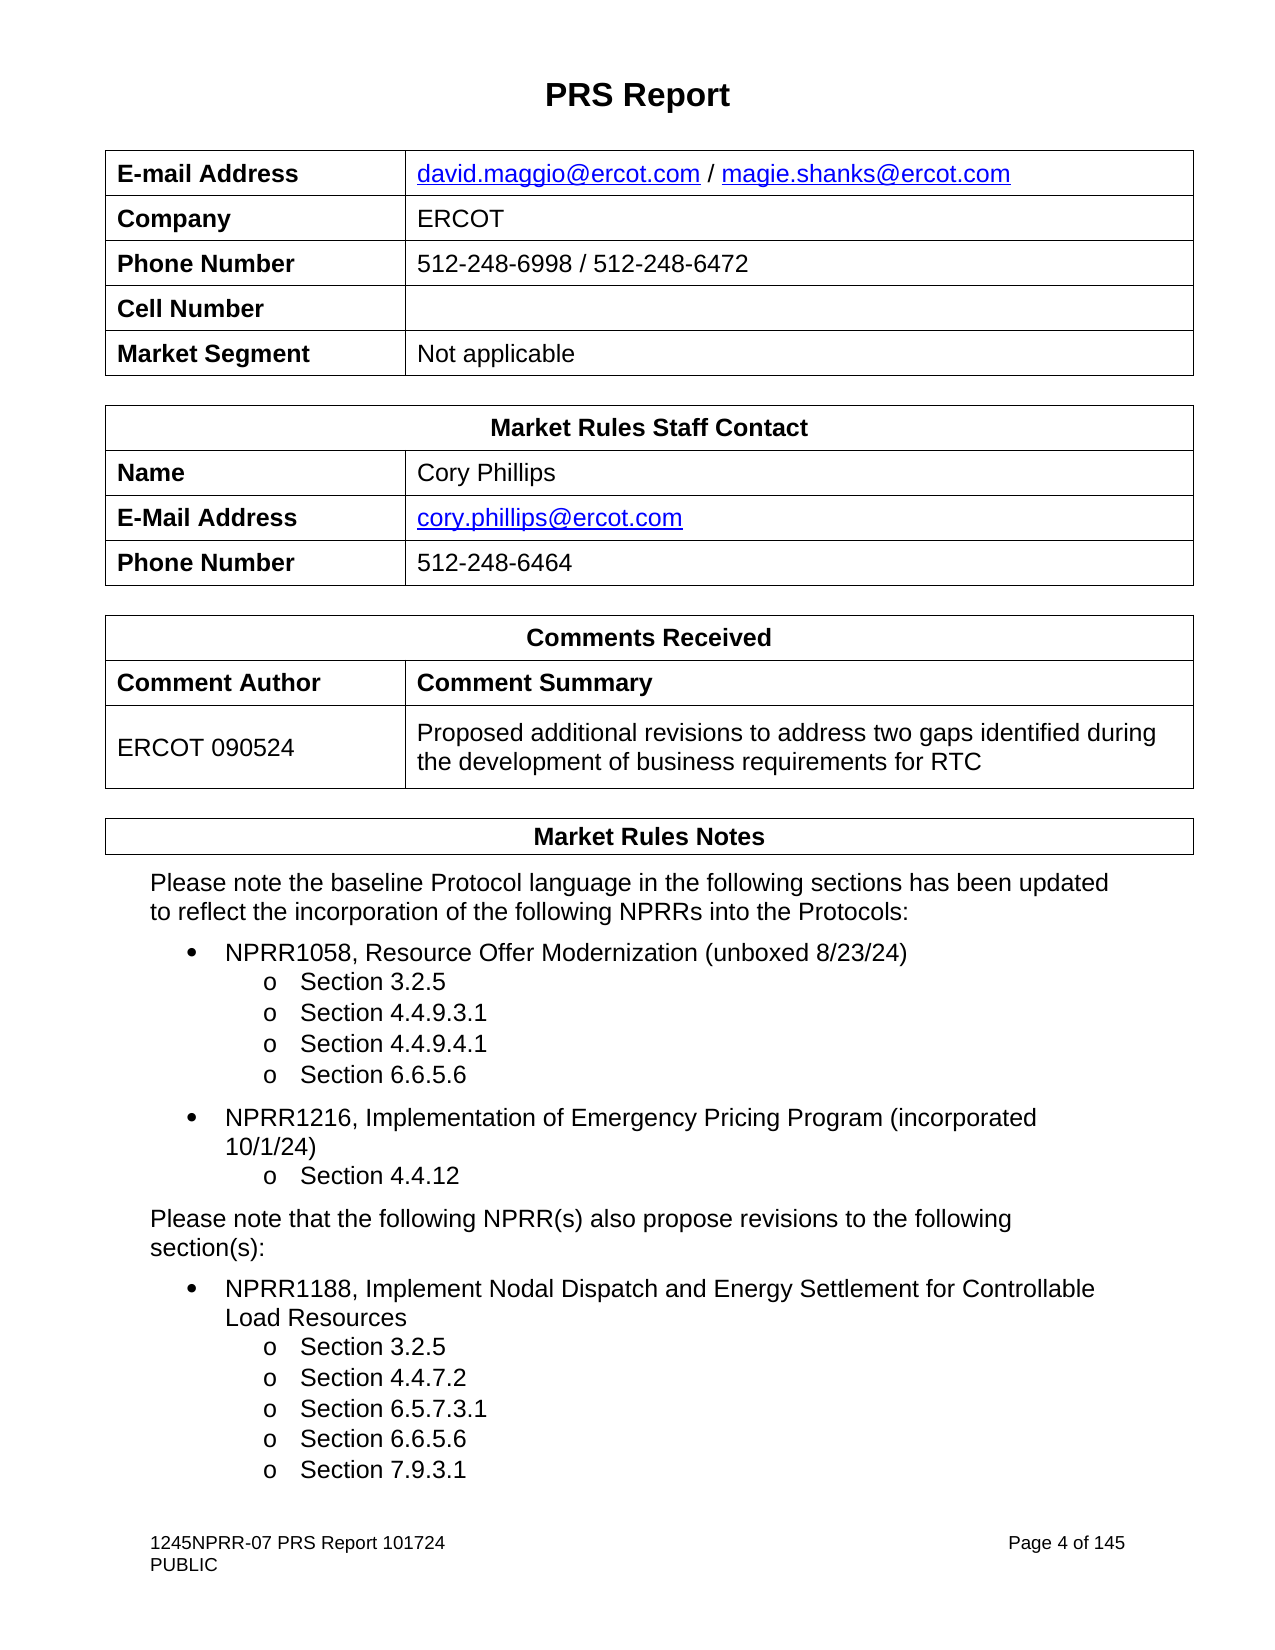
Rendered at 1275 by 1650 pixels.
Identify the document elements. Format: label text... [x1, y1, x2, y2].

table_cell Company [106, 196, 405, 240]
table_cell E-mail Address [106, 151, 405, 195]
table_cell Market Segment [106, 331, 405, 375]
list Section 4.4.7.2 [262, 1363, 1125, 1393]
list NPRR1188, Implement Nodal Dispatch and Energy Settlement for Controllable Load Resources [187, 1274, 1125, 1332]
table_cell E-Mail Address [106, 496, 405, 540]
list NPRR1216, Implementation of Emergency Pricing Program (incorporated 10/1/24) [187, 1103, 1125, 1161]
table_header Market Rules Notes [106, 819, 1193, 854]
table_cell 512-248-6998 / 512-248-6472 [406, 241, 1193, 285]
list Section 4.4.12 [262, 1161, 1125, 1192]
list Section 3.2.5 [262, 967, 1125, 998]
list Section 3.2.5 [262, 1332, 1125, 1363]
list Section 7.9.3.1 [262, 1455, 1125, 1486]
table_cell cory.phillips@ercot.com [406, 496, 1193, 540]
list Section 4.4.9.4.1 [262, 1029, 1125, 1059]
list Section 6.5.7.3.1 [262, 1393, 1125, 1424]
table_cell Comment Author [106, 661, 405, 704]
table_cell Phone Number [106, 241, 405, 285]
table_cell ERCOT 090524 [106, 706, 405, 788]
list Section 6.6.5.6 [262, 1424, 1125, 1455]
table_cell Name [106, 451, 405, 495]
table_cell Not applicable [406, 331, 1193, 375]
list Section 6.6.5.6 [262, 1059, 1125, 1091]
table_cell ERCOT [406, 196, 1193, 240]
text Please note the baseline Protocol language in the following sections has been updated to reflect the incorporation of the following NPRRs into the Protocols: [150, 868, 1125, 925]
table_cell Phone Number [106, 541, 405, 585]
table_cell Cell Number [106, 286, 405, 330]
table_cell Proposed additional revisions to address two gaps identified during the development of business requirements for RTC [406, 706, 1193, 788]
text Please note that the following NPRR(s) also propose revisions to the following section(s): [150, 1204, 1125, 1262]
list Section 4.4.9.3.1 [262, 998, 1125, 1029]
table_cell [406, 286, 1193, 330]
table_cell Comment Summary [406, 661, 1193, 704]
table_cell Cory Phillips [406, 451, 1193, 495]
table_cell david.maggio@ercot.com / magie.shanks@ercot.com [406, 151, 1193, 195]
table_cell 512-248-6464 [406, 541, 1193, 585]
table_header Market Rules Staff Contact [106, 406, 1193, 450]
table_header Comments Received [106, 616, 1193, 659]
list NPRR1058, Resource Offer Modernization (unboxed 8/23/24) [187, 938, 1125, 967]
